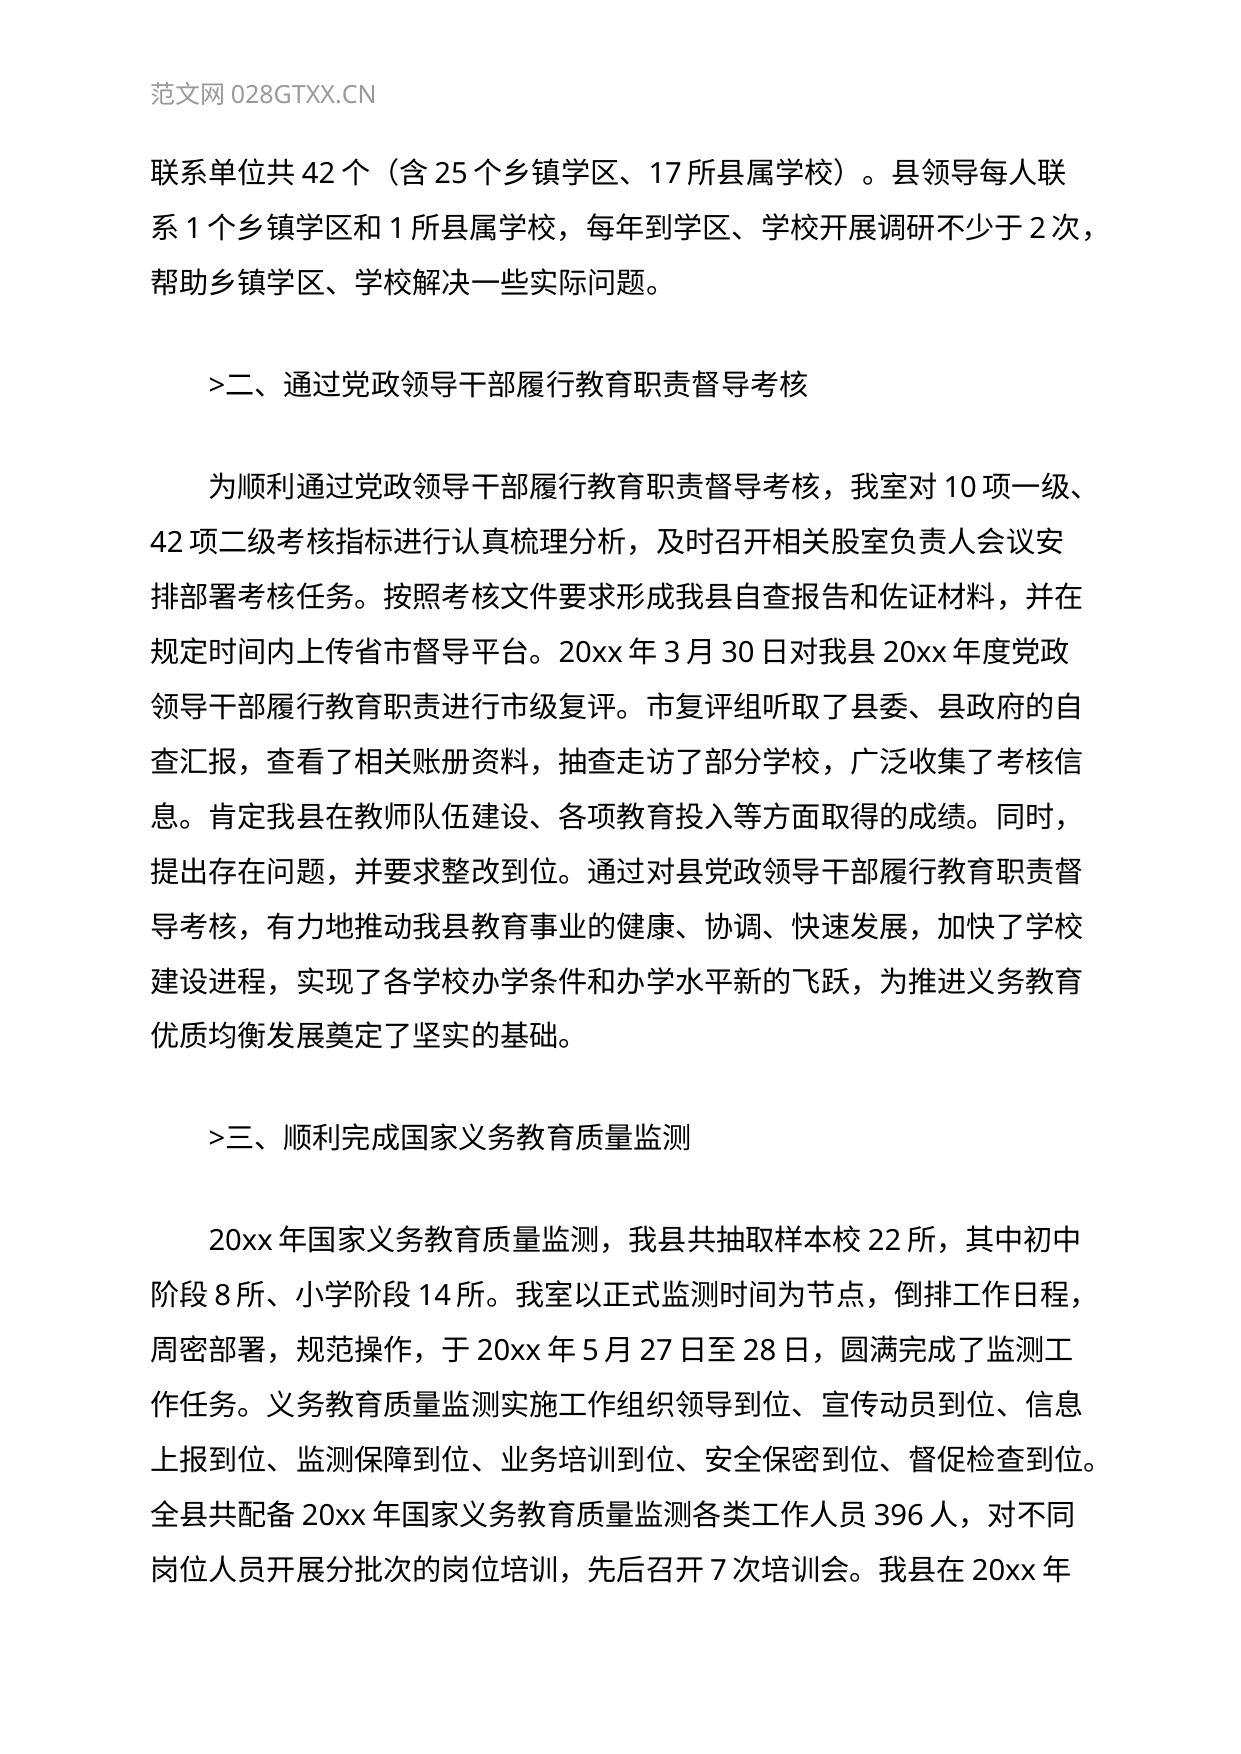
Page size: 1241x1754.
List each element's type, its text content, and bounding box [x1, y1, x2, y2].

text 为顺利通过党政领导干部履行教育职责督导考核，我室对10项一级、42项二级考核指标进行认真梳理分析，及时召开相关股室负责人会议安排部署考核任务。按照考核文件要求形成我县自查报告和佐证材料，并在规定时间内上传省市督导平台。20xx年3月30日对我县20xx年度党政领导干部履行教育职责进行市级复评。市复评组听取了县委、县政府的自查汇报，查看了相关账册资料，抽查走访了部分学校，广泛收集了考核信息。肯定我县在教师队伍建设、各项教育投入等方面取得的成绩。同时，提出存在问题，并要求整改到位。通过对县党政领导干部履行教育职责督导考核，有力地推动我县教育事业的健康、协调、快速发展，加快了学校建设进程，实现了各学校办学条件和办学水平新的飞跃，为推进义务教育优质均衡发展奠定了坚实的基础。 [150, 464, 1090, 1055]
text >三、顺利完成国家义务教育质量监测 [150, 1115, 1090, 1157]
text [150, 1217, 1090, 1589]
text >二、通过党政领导干部履行教育职责督导考核 [150, 362, 1090, 404]
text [150, 150, 1090, 302]
